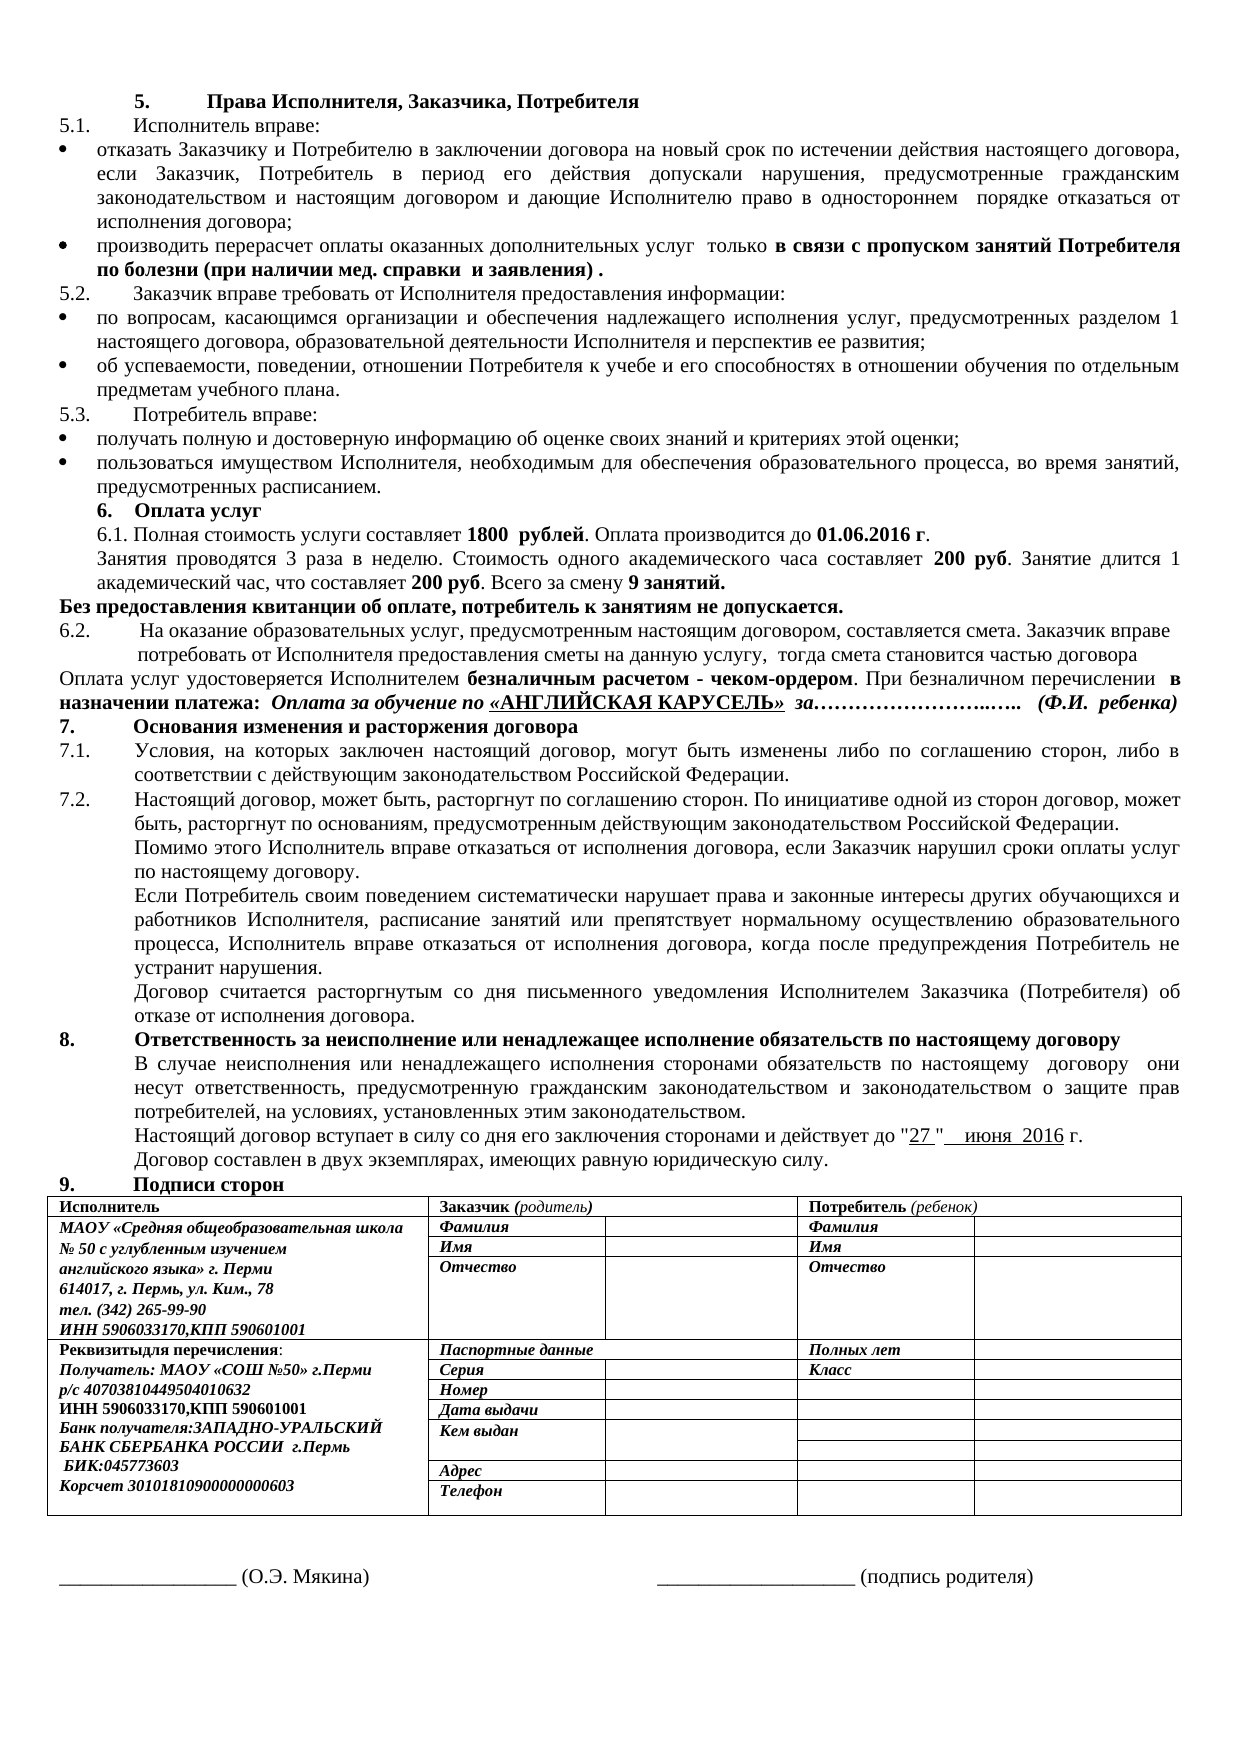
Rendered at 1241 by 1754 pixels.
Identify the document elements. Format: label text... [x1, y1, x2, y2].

list пользоваться имуществом Исполнителя, необходимым для обеспечения образовательного процесса, во время занятий, предусмотренных расписанием. [59, 449, 1181, 498]
table_cell [975, 1257, 1181, 1338]
table_cell Фамилия [429, 1217, 605, 1236]
table_cell [798, 1420, 974, 1439]
list Условия, на которых заключен настоящий договор, могут быть изменены либо по соглашению сторон, либо в соответствии с действующим законодательством Российской Федерации. [59, 738, 1181, 786]
list На оказание образовательных услуг, предусмотренным настоящим договором, составляется смета. Заказчик вправе [59, 618, 1181, 642]
table_cell [975, 1481, 1181, 1515]
table_cell [798, 1441, 974, 1460]
table_cell [606, 1380, 797, 1399]
table_header Заказчик (родитель) [429, 1197, 797, 1216]
text Помимо этого Исполнитель вправе отказаться от исполнения договора, если Заказчик нарушил сроки оплаты услуг по настоящему договору. [134, 834, 1181, 883]
table_cell [975, 1461, 1181, 1480]
table_cell [606, 1420, 797, 1460]
text В случае неисполнения или ненадлежащего исполнения сторонами обязательств по настоящему договору они несут ответственность, предусмотренную гражданским законодательством и законодательством о защите прав потребителей, на условиях, установленных этим законодательством. [134, 1051, 1181, 1123]
table_cell [975, 1380, 1181, 1399]
table_cell [798, 1380, 974, 1399]
list производить перерасчет оплаты оказанных дополнительных услуг только в связи с пропуском занятий Потребителя по болезни (при наличии мед. справки и заявления) . [59, 233, 1181, 281]
table_cell [975, 1441, 1181, 1460]
list об успеваемости, поведении, отношении Потребителя к учебе и его способностях в отношении обучения по отдельным предметам учебного плана. [59, 353, 1181, 401]
table_cell МАОУ «Средняя общеобразовательная школа № 50 с углубленным изучением английского языка» г. Перми . Пермь, ул. Ким., 78 тел. (342) 265-99-90 ИНН 5906033170,КПП 590601001 [48, 1217, 428, 1338]
table_cell Паспортные данные [429, 1340, 797, 1359]
table_cell Класс [798, 1360, 974, 1379]
table_cell Дата выдачи [429, 1400, 605, 1419]
text 9. Подписи сторон [59, 1171, 1181, 1196]
table_cell [606, 1217, 797, 1236]
table_cell Имя [429, 1237, 605, 1256]
text потребовать от Исполнителя предоставления сметы на данную услугу, тогда смета становится частью договора [59, 642, 1181, 666]
list отказать Заказчику и Потребителю в заключении договора на новый срок по истечении действия настоящего договора, если Заказчик, Потребитель в период его действия допускали нарушения, предусмотренные гражданским законодательством и настоящим договором и дающие Исполнителю право в одностороннем порядке отказаться от исполнения договора; [59, 137, 1181, 233]
table_cell [606, 1400, 797, 1419]
table_cell [606, 1481, 797, 1515]
table_cell [798, 1461, 974, 1480]
table_header Исполнитель [48, 1197, 428, 1216]
table_cell Адрес [429, 1461, 605, 1480]
text _________________ (О.Э. Мякина) ___________________ (подпись родителя) [59, 1564, 1181, 1588]
text 5.3. Потребитель вправе: [59, 401, 1181, 426]
table_cell Серия [429, 1360, 605, 1379]
text Без предоставления квитанции об оплате, потребитель к занятиям не допускается. [59, 594, 1181, 618]
text 8. Ответственность за неисполнение или ненадлежащее исполнение обязательств по настоящему договору [59, 1027, 1181, 1051]
table_cell [975, 1360, 1181, 1379]
table_cell Имя [798, 1237, 974, 1256]
table_cell [606, 1257, 797, 1338]
table_cell [606, 1461, 797, 1480]
table_cell [975, 1400, 1181, 1419]
table_cell Отчество [798, 1257, 974, 1338]
text Договор составлен в двух экземплярах, имеющих равную юридическую силу. [59, 1147, 1181, 1171]
table_cell Кем выдан [429, 1420, 605, 1460]
list получать полную и достоверную информацию об оценке своих знаний и критериях этой оценки; [59, 426, 1181, 449]
text 5.2. Заказчик вправе требовать от Исполнителя предоставления информации: [59, 281, 1181, 305]
text 7. Основания изменения и расторжения договора [59, 714, 1181, 738]
table_cell Телефон [429, 1481, 605, 1515]
table_cell [798, 1400, 974, 1419]
text Договор считается расторгнутым со дня письменного уведомления Исполнителем Заказчика (Потребителя) об отказе от исполнения договора. [134, 979, 1181, 1027]
table_cell Полных лет [798, 1340, 974, 1359]
table_cell [798, 1481, 974, 1515]
table_cell [975, 1217, 1181, 1236]
list по вопросам, касающимся организации и обеспечения надлежащего исполнения услуг, предусмотренных разделом 1 настоящего договора, образовательной деятельности Исполнителя и перспектив ее развития; [59, 305, 1181, 353]
text 6.1. Полная стоимость услуги составляет 1800 рублей. Оплата производится до 01.06.2016 г. [97, 522, 1181, 546]
table_cell [975, 1340, 1181, 1359]
table_cell Фамилия [798, 1217, 974, 1236]
table_header Потребитель (ребенок) [798, 1197, 1181, 1216]
table_cell [606, 1237, 797, 1256]
text Настоящий договор вступает в силу со дня его заключения сторонами и действует до "27 " июня 2016 г. [134, 1123, 1181, 1147]
table_cell Номер [429, 1380, 605, 1399]
table_cell [606, 1360, 797, 1379]
table_cell [975, 1420, 1181, 1439]
text 5. Права Исполнителя, Заказчика, Потребителя [59, 89, 1181, 113]
list Оплата услуг [97, 498, 1181, 522]
table_cell [975, 1237, 1181, 1256]
list Настоящий договор, может быть, расторгнут по соглашению сторон. По инициативе одной из сторон договор, может быть, расторгнут по основаниям, предусмотренным действующим законодательством Российской Федерации. [59, 786, 1181, 834]
text Оплата услуг удостоверяется Исполнителем безналичным расчетом - чеком-ордером. При безналичном перечислении в назначении платежа: Оплата за обучение по «АНГЛИЙСКАЯ КАРУСЕЛЬ» за……………………..….. (Ф.И. ребенка) [59, 666, 1181, 714]
table_cell Отчество [429, 1257, 605, 1338]
text Если Потребитель своим поведением систематически нарушает права и законные интересы других обучающихся и работников Исполнителя, расписание занятий или препятствует нормальному осуществлению образовательного процесса, Исполнитель вправе отказаться от исполнения договора, когда после предупреждения Потребитель не устранит нарушения. [134, 883, 1181, 979]
text 5.1. Исполнитель вправе: [59, 113, 1181, 137]
table_cell Реквизитыдля перечисления: Получатель: МАОУ «СОШ №50» г.Перми р/с 40703810449504010632 ИНН 5906033170,КПП 590601001 Банк получателя:ЗАПАДНО-УРАЛЬСКИЙ БАНК СБЕРБАНКА РОССИИ г.Пермь БИК:045773603 Корсчет 30101810900000000603 [48, 1340, 428, 1515]
text Занятия проводятся 3 раза в неделю. Стоимость одного академического часа составляет 200 руб. Занятие длится 1 академический час, что составляет 200 руб. Всего за смену 9 занятий. [97, 546, 1181, 594]
